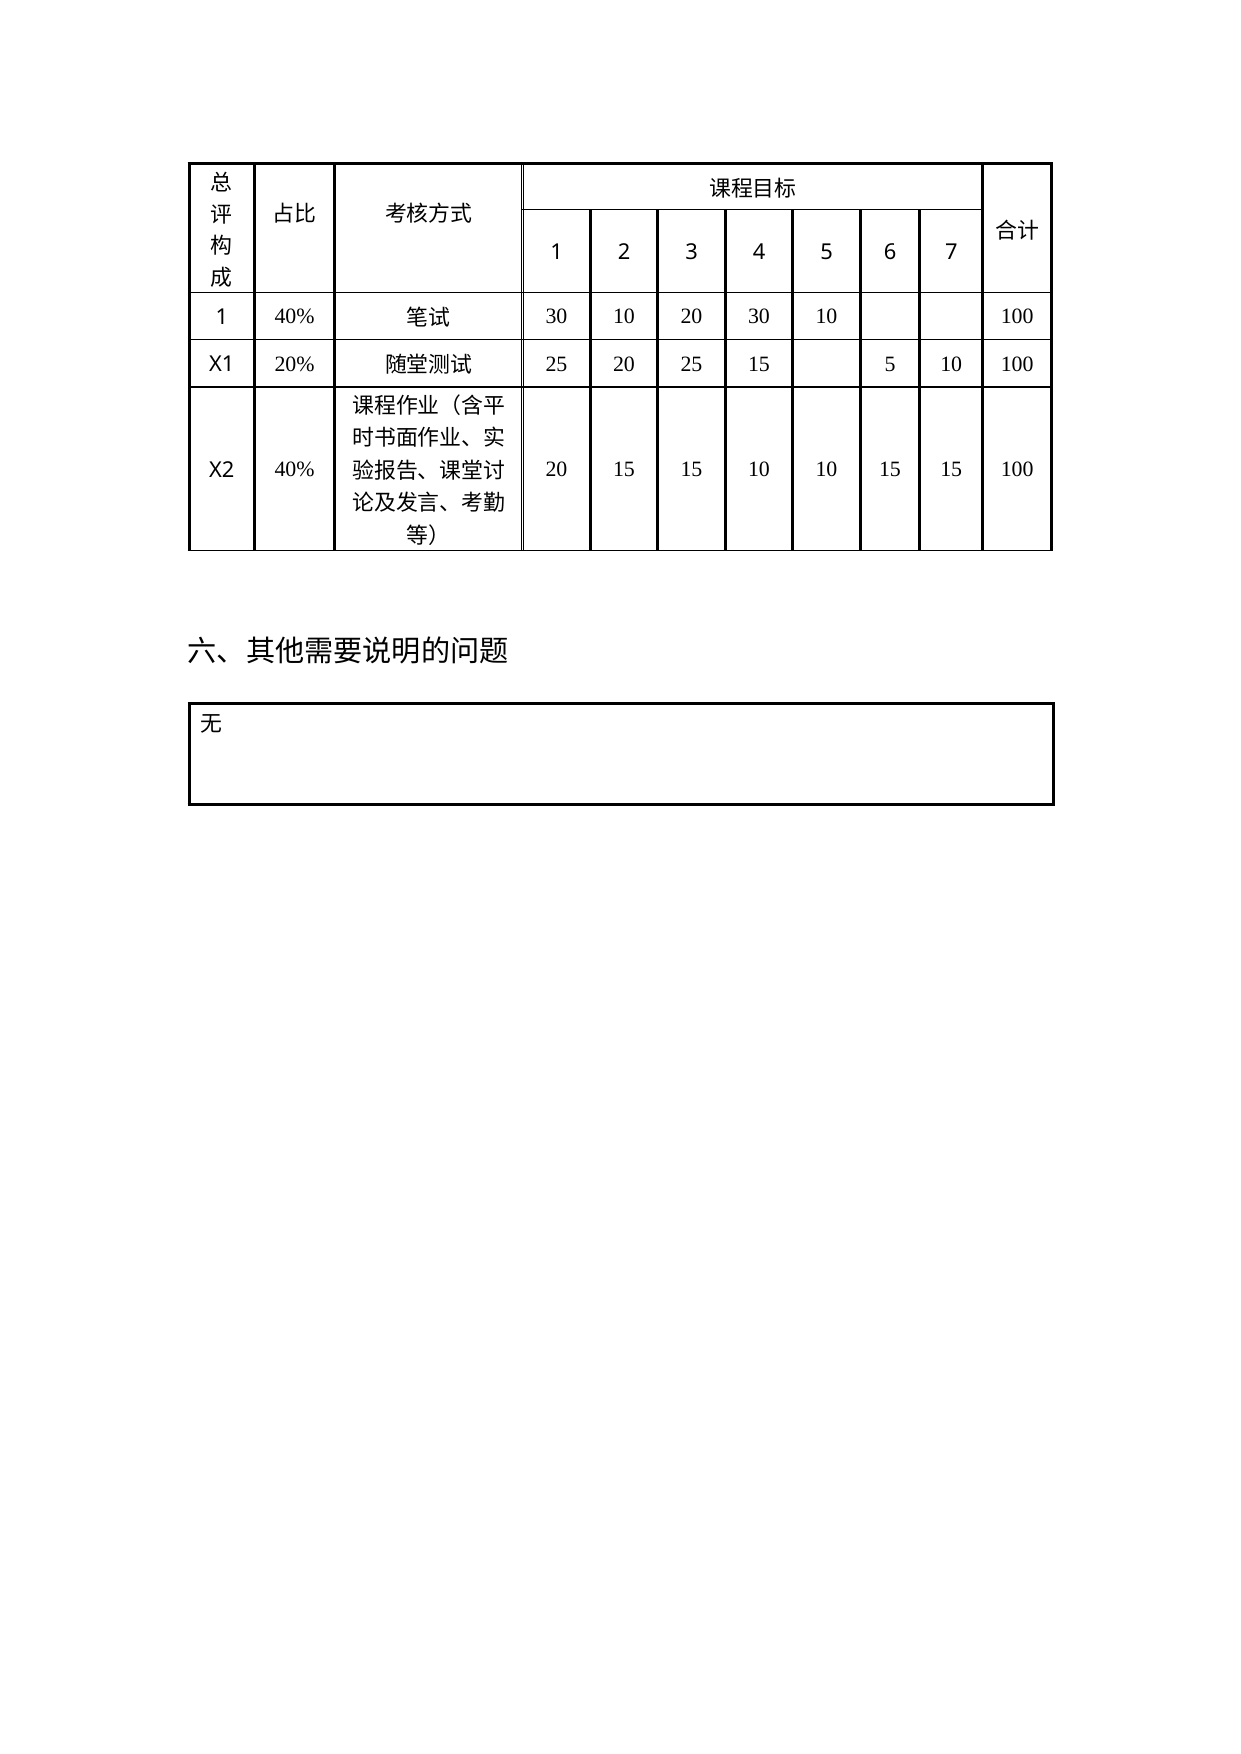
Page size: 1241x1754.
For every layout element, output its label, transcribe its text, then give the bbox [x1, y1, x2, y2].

table_cell 15 [862, 388, 918, 550]
table_cell [862, 293, 918, 339]
table_header 考核方式 [336, 165, 521, 292]
table_cell 40% [256, 388, 333, 550]
table_cell 20 [659, 293, 724, 339]
table_cell 40% [256, 293, 333, 339]
table_cell 10 [727, 388, 791, 550]
table_cell 15 [659, 388, 724, 550]
table_cell 25 [659, 340, 724, 386]
table_header 总评构成 [191, 165, 253, 292]
table_cell 6 [862, 210, 918, 292]
table_cell 30 [727, 293, 791, 339]
table_cell 15 [727, 340, 791, 386]
table_header 占比 [256, 165, 333, 292]
table_cell 20% [256, 340, 333, 386]
table_cell 20 [524, 388, 589, 550]
table_cell 10 [794, 293, 859, 339]
table_header 课程目标 [524, 165, 981, 209]
text 六、其他需要说明的问题 [187, 616, 1053, 681]
table_cell 15 [592, 388, 656, 550]
table_cell [794, 340, 859, 386]
table_cell [921, 293, 981, 339]
table_cell 100 [984, 293, 1050, 339]
table_cell 100 [984, 340, 1050, 386]
table_cell 3 [659, 210, 724, 292]
table_cell 5 [794, 210, 859, 292]
table_cell 5 [862, 340, 918, 386]
table_cell 10 [592, 293, 656, 339]
table_header 无 [191, 705, 1052, 803]
table_cell 课程作业（含平时书面作业、实验报告、课堂讨论及发言、考勤等） [336, 388, 521, 550]
table_cell 4 [727, 210, 791, 292]
table_cell 笔试 [336, 293, 521, 339]
table_cell 7 [921, 210, 981, 292]
table_cell 1 [524, 210, 589, 292]
table_cell 随堂测试 [336, 340, 521, 386]
table_cell 2 [592, 210, 656, 292]
table_cell 30 [524, 293, 589, 339]
table_header 合计 [984, 165, 1050, 292]
table_cell 20 [592, 340, 656, 386]
table_cell 10 [794, 388, 859, 550]
table_cell X2 [191, 388, 253, 550]
table_cell 15 [921, 388, 981, 550]
table_cell 25 [524, 340, 589, 386]
table_cell 10 [921, 340, 981, 386]
table_cell 1 [191, 293, 253, 339]
table_cell X1 [191, 340, 253, 386]
table_cell 100 [984, 388, 1050, 550]
